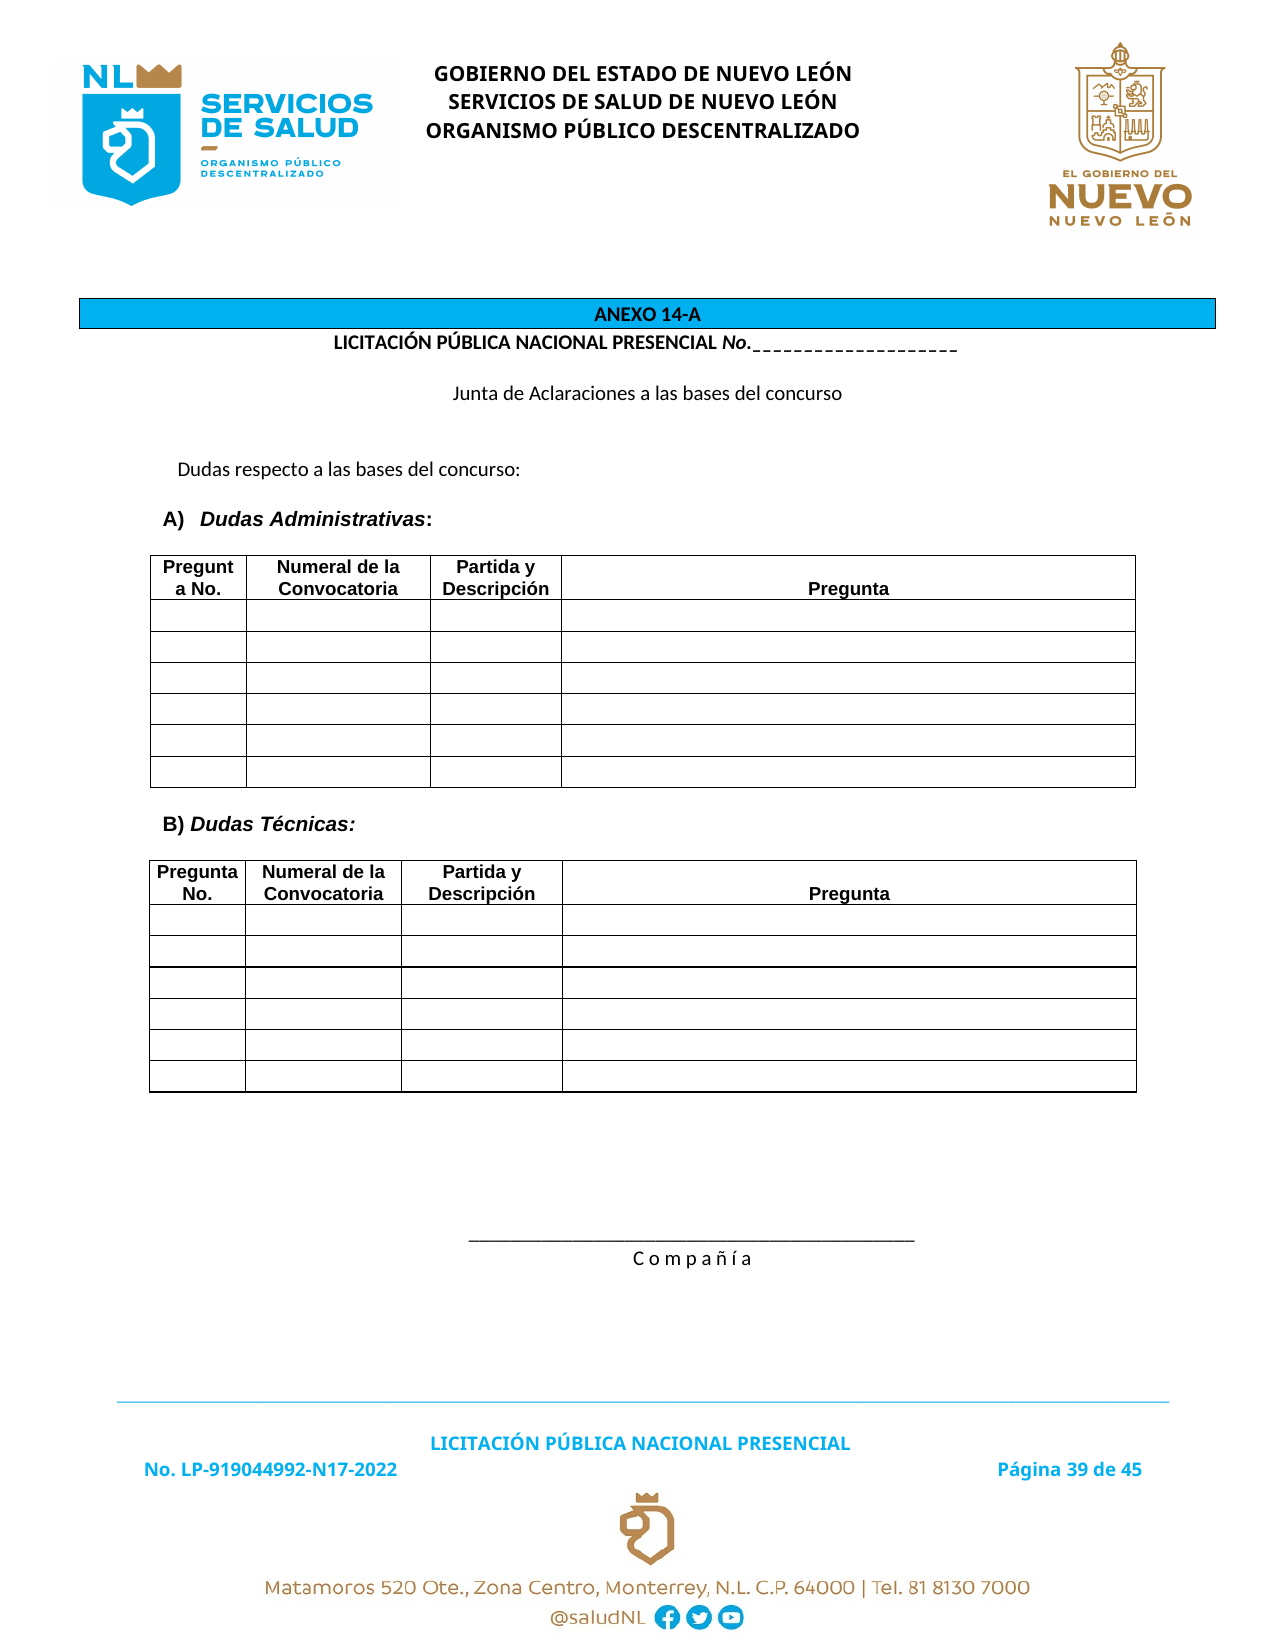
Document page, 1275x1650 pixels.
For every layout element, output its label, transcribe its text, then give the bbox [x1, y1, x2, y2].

table_cell [562, 757, 1135, 787]
text Dudas respecto a las bases del concurso: [177, 456, 1207, 482]
table_cell [402, 905, 562, 935]
table_header Pregunta No. [151, 556, 246, 599]
table_header Pregunta [562, 556, 1135, 599]
text B) Dudas Técnicas: [89, 812, 1197, 836]
table_cell [247, 663, 430, 693]
table_cell [563, 1030, 1136, 1060]
table_cell [431, 663, 561, 693]
table_header Partida y Descripción [402, 861, 562, 904]
table_cell [151, 600, 246, 631]
text LICITACIÓN PÚBLICA NACIONAL PRESENCIAL No.____________________ [89, 329, 1207, 355]
table_cell [246, 1030, 401, 1060]
table_header Pregunta No. [150, 861, 245, 904]
text ___________________________________________ [177, 1219, 1207, 1245]
table_cell [246, 905, 401, 935]
table_cell [402, 968, 562, 998]
table_cell [246, 968, 401, 998]
table_cell [562, 663, 1135, 693]
text C o m p a ñ í a [177, 1245, 1207, 1270]
table_cell [151, 725, 246, 756]
table_cell [247, 632, 430, 662]
text Junta de Aclaraciones a las bases del concurso [89, 380, 1207, 406]
table_header Numeral de la Convocatoria [247, 556, 430, 599]
table_cell [150, 905, 245, 935]
table_cell [563, 968, 1136, 998]
picture [1037, 37, 1198, 238]
table_cell [431, 632, 561, 662]
picture [2, 1466, 1275, 1645]
table_cell [151, 663, 246, 693]
table_cell [431, 600, 561, 631]
table_cell [563, 999, 1136, 1029]
table_cell [431, 757, 561, 787]
table_cell [247, 694, 430, 724]
table_cell [247, 600, 430, 631]
text ANEXO 14-A [80, 299, 1215, 328]
table_cell [150, 1061, 245, 1091]
table_cell [151, 757, 246, 787]
table_cell [150, 999, 245, 1029]
table_cell [562, 725, 1135, 756]
table_header Partida y Descripción [431, 556, 561, 599]
picture [49, 60, 399, 211]
table_cell [431, 694, 561, 724]
table_cell [402, 999, 562, 1029]
table_cell [562, 694, 1135, 724]
table_cell [402, 936, 562, 966]
table_cell [431, 725, 561, 756]
table_cell [562, 632, 1135, 662]
table_cell [150, 936, 245, 966]
table_cell [150, 1030, 245, 1060]
table_cell [402, 1030, 562, 1060]
table_cell [151, 694, 246, 724]
list Dudas Administrativas: [162, 507, 1197, 531]
table_cell [246, 936, 401, 966]
table_cell [562, 600, 1135, 631]
table_cell [402, 1061, 562, 1091]
table_header Numeral de la Convocatoria [246, 861, 401, 904]
table_cell [247, 725, 430, 756]
table_cell [246, 999, 401, 1029]
table_cell [563, 1061, 1136, 1091]
table_cell [246, 1061, 401, 1091]
table_cell [247, 757, 430, 787]
table_cell [563, 936, 1136, 966]
table_cell [150, 968, 245, 998]
table_cell [563, 905, 1136, 935]
table_cell [151, 632, 246, 662]
table_header Pregunta [563, 861, 1136, 904]
